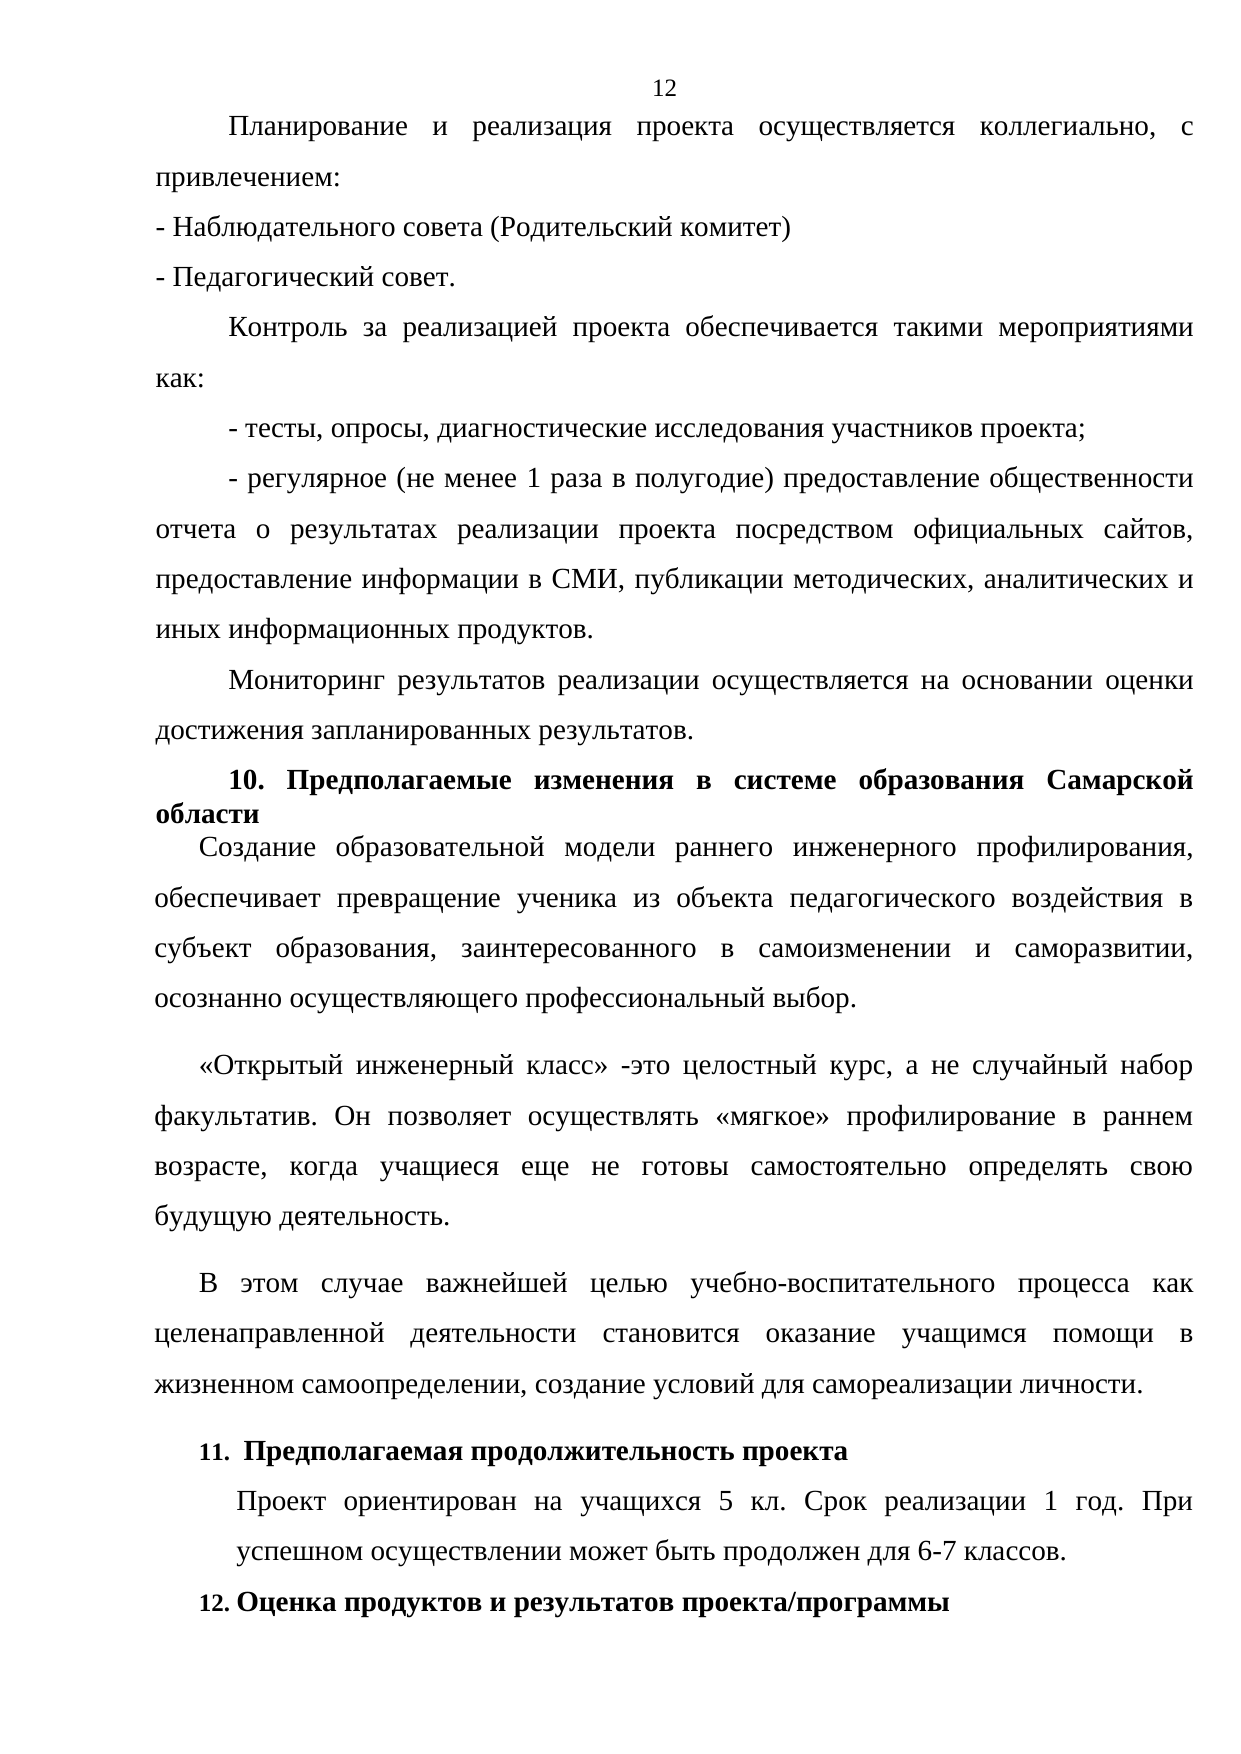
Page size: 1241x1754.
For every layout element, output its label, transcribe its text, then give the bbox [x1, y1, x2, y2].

list Оценка продуктов и результатов проекта/программы [198, 1584, 1194, 1617]
text 10. Предполагаемые изменения в системе образования Самарской области [155, 762, 1194, 829]
text Планирование и реализация проекта осуществляется коллегиально, с привлечением: [155, 108, 1194, 192]
text Создание образовательной модели раннего инженерного профилирования, обеспечивает превращение ученика из объекта педагогического воздействия в субъект образования, заинтересованного в самоизменении и саморазвитии, осознанно осуществляющего профессиональный выбор. [154, 829, 1194, 1014]
text - Наблюдательного совета (Родительский комитет) [155, 209, 1194, 242]
text - регулярное (не менее 1 раза в полугодие) предоставление общественности отчета о результатах реализации проекта посредством официальных сайтов, предоставление информации в СМИ, публикации методических, аналитических и иных информационных продуктов. [155, 461, 1194, 645]
text - тесты, опросы, диагностические исследования участников проекта; [155, 410, 1194, 444]
text «Открытый инженерный класс» -это целостный курс, а не случайный набор факультатив. Он позволяет осуществлять «мягкое» профилирование в раннем возрасте, когда учащиеся еще не готовы самостоятельно определять свою будущую деятельность. [154, 1047, 1194, 1232]
list Предполагаемая продолжительность проекта [198, 1433, 1194, 1466]
text Мониторинг результатов реализации осуществляется на основании оценки достижения запланированных результатов. [155, 662, 1194, 746]
text В этом случае важнейшей целью учебно-воспитательного процесса как целенаправленной деятельности становится оказание учащимся помощи в жизненном самоопределении, создание условий для самореализации личности. [154, 1265, 1194, 1399]
text Контроль за реализацией проекта обеспечивается такими мероприятиями как: [155, 309, 1194, 393]
text - Педагогический совет. [155, 259, 1194, 293]
text Проект ориентирован на учащихся 5 кл. Срок реализации 1 год. При успешном осуществлении может быть продолжен для 6-7 классов. [236, 1483, 1194, 1567]
